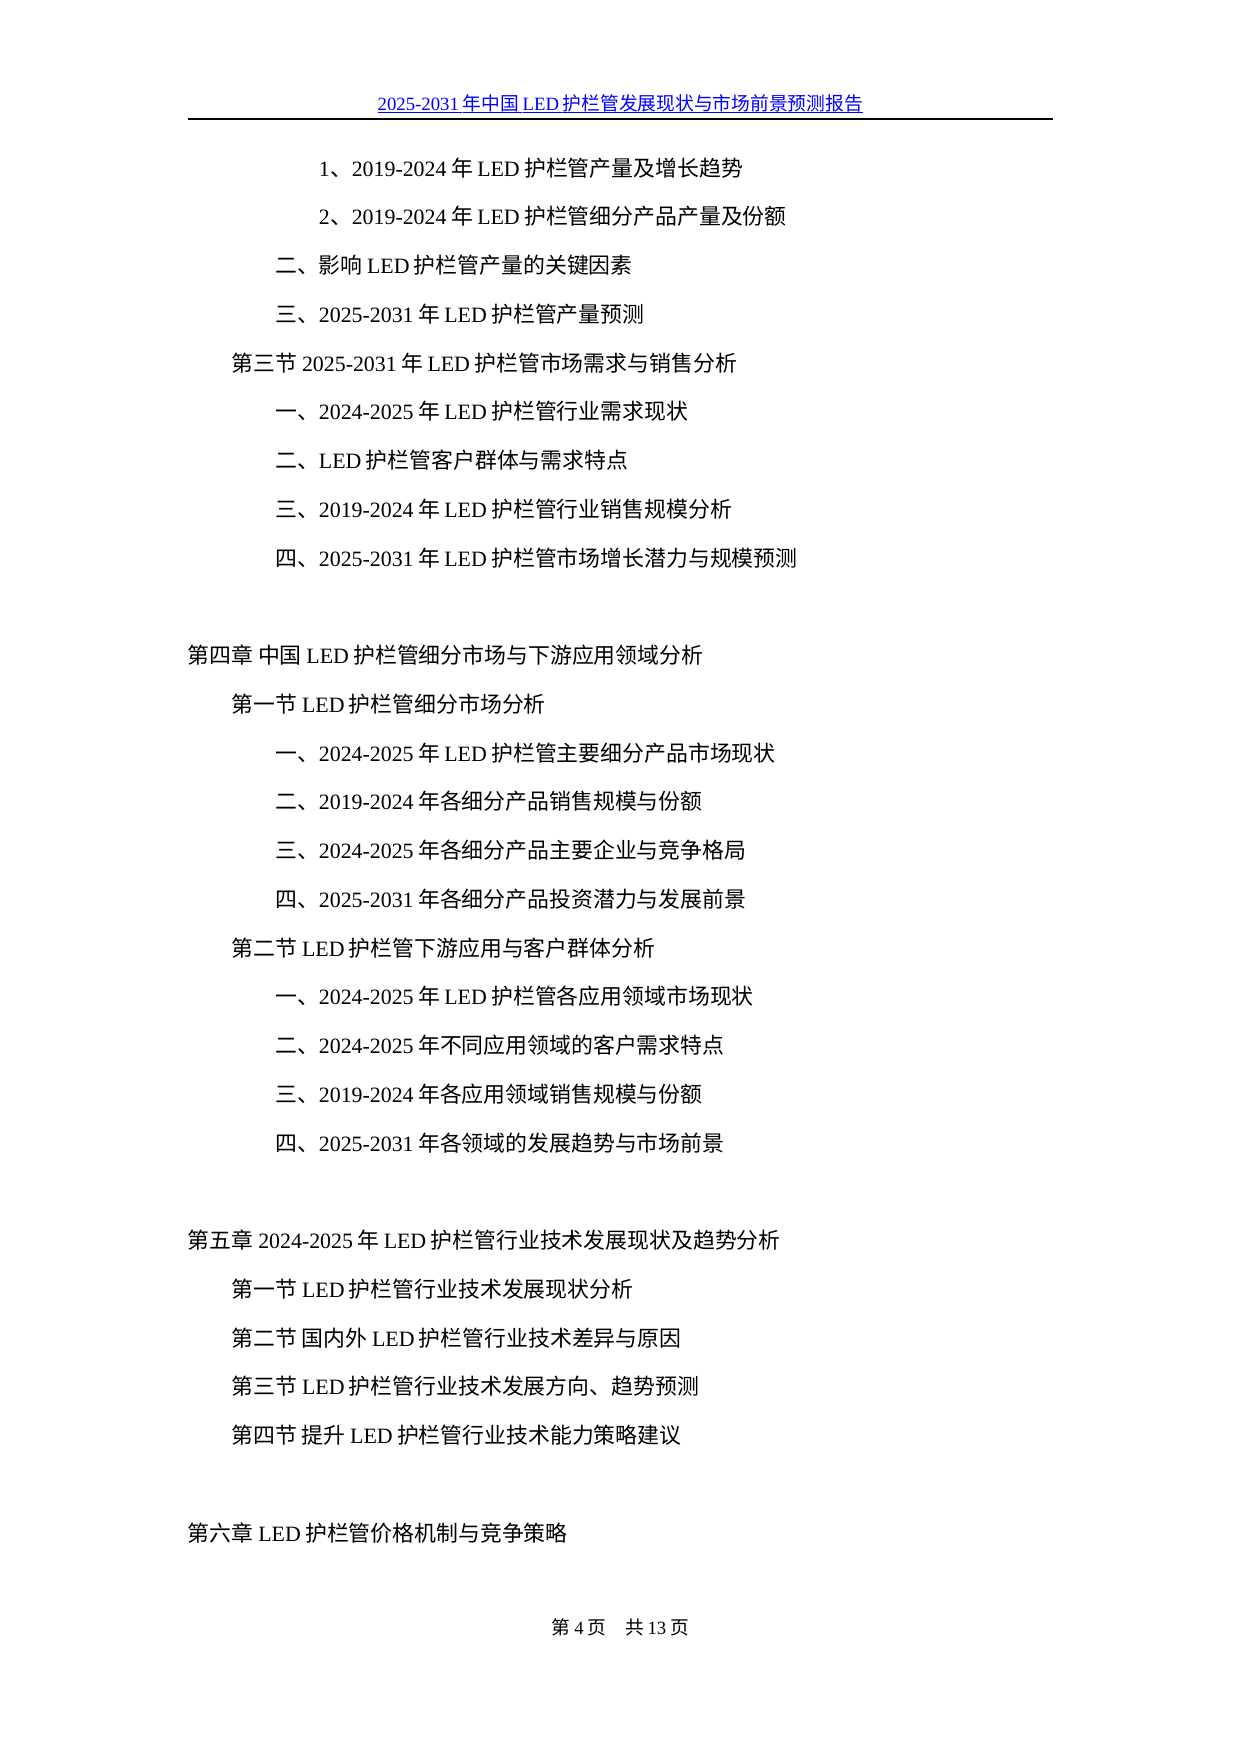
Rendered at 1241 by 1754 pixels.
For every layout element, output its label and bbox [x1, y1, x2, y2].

text [187, 150, 1053, 1548]
